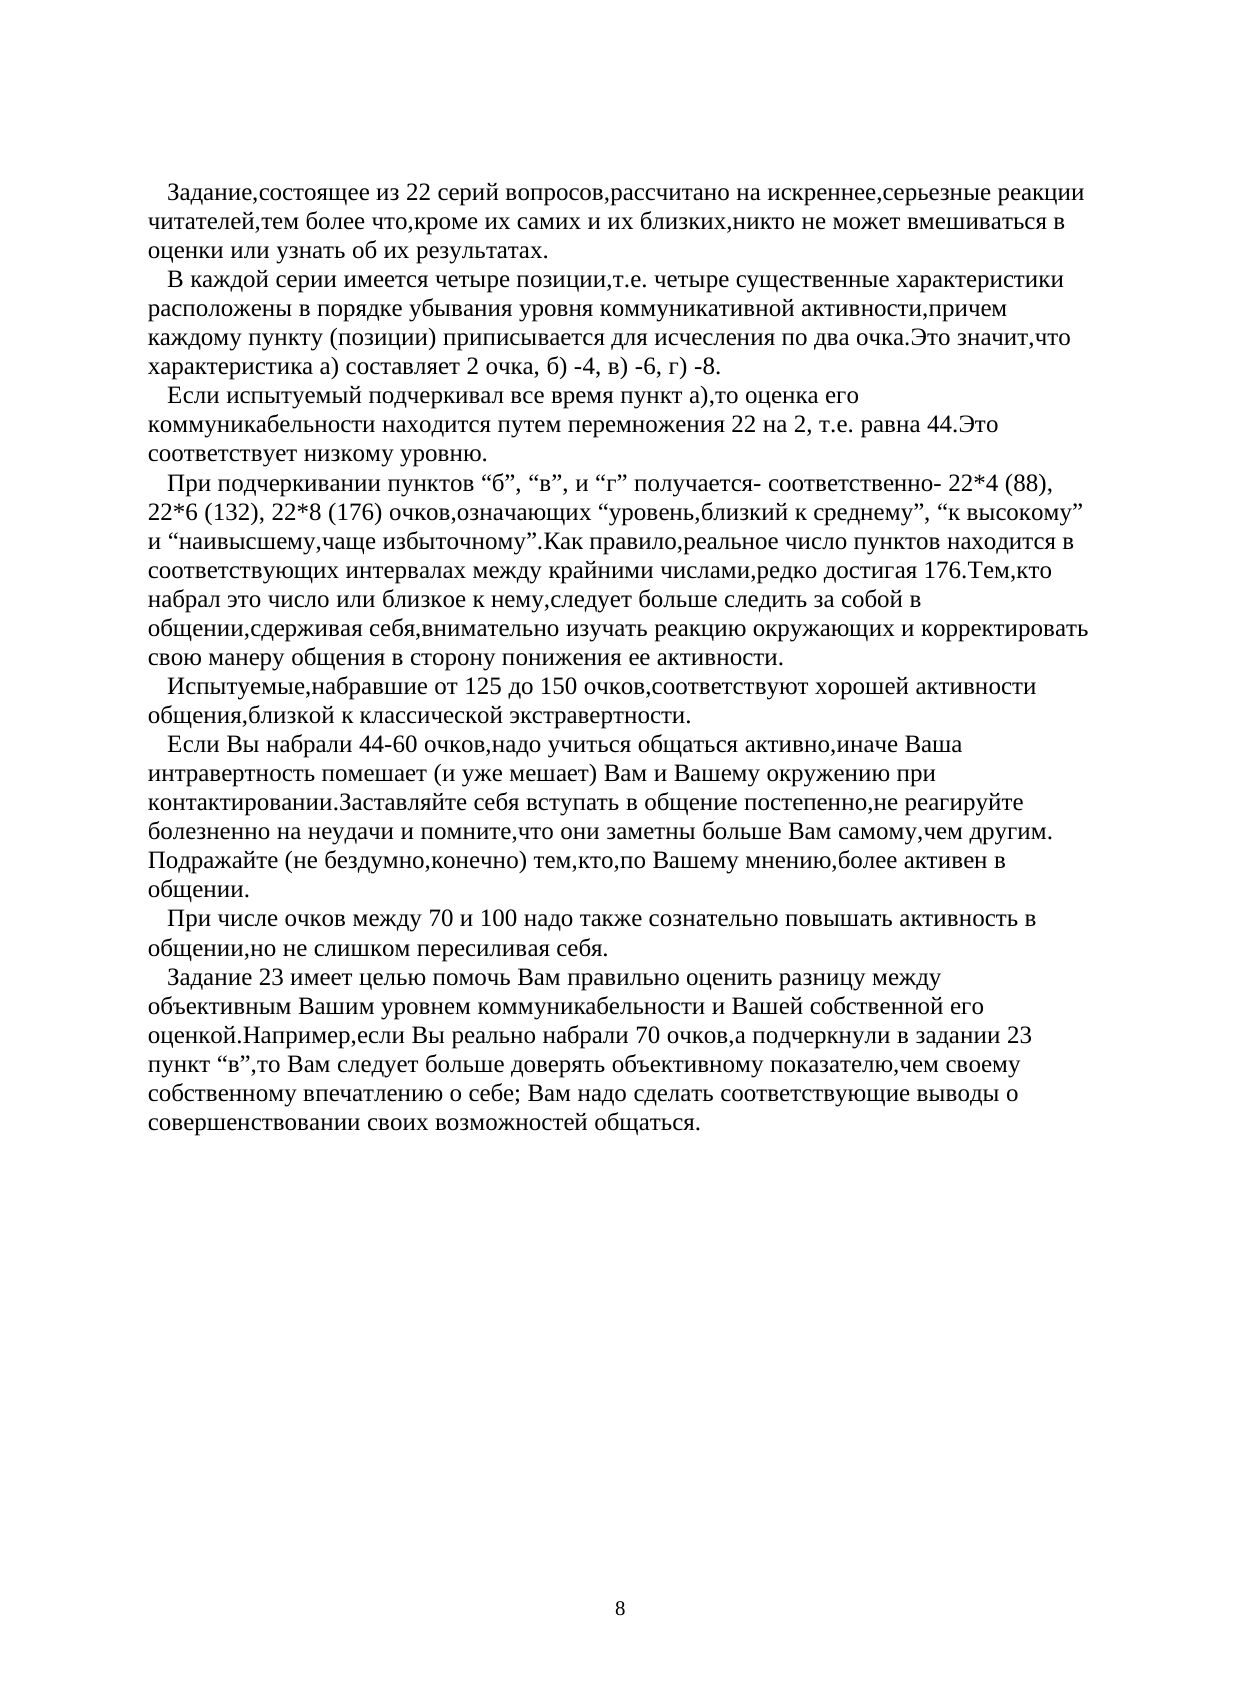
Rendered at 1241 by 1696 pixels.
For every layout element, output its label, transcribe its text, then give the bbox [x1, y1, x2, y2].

text При числе очков между 70 и 100 надо также сознательно повышать активность в общении,но не слишком пересиливая себя. [148, 903, 1092, 961]
text Задание,состоящее из 22 серий вопросов,рассчитано на искреннее,серьезные реакции читателей,тем более что,кроме их самих и их близких,никто не может вмешиваться в оценки или узнать об их результатах. [148, 177, 1092, 264]
text В каждой серии имеется четыре позиции,т.е. четыре существенные характеристики расположены в порядке убывания уровня коммуникативной активности,причем каждому пункту (позиции) приписывается для исчесления по два очка.Это значит,что характеристика а) составляет 2 очка, б) -4, в) -6, г) -8. [148, 264, 1092, 380]
text При подчеркивании пунктов “б”, “в”, и “г” получается- соответственно- 22*4 (88), 22*6 (132), 22*8 (176) очков,означающих “уровень,близкий к среднему”, “к высокому” и “наивысшему,чаще избыточному”.Как правило,реальное число пунктов находится в соответствующих интервалах между крайними числами,редко достигая 176.Тем,кто набрал это число или близкое к нему,следует больше следить за собой в общении,сдерживая себя,внимательно изучать реакцию окружающих и корректировать свою манеру общения в сторону понижения ее активности. [148, 467, 1092, 671]
text Задание 23 имеет целью помочь Вам правильно оценить разницу между объективным Вашим уровнем коммуникабельности и Вашей собственной его оценкой.Например,если Вы реально набрали 70 очков,а подчеркнули в задании 23 пункт “в”,то Вам следует больше доверять объективному показателю,чем своему собственному впечатлению о себе; Вам надо сделать соответствующие выводы о совершенствовании своих возможностей общаться. [148, 961, 1092, 1136]
text Испытуемые,набравшие от 125 до 150 очков,соответствуют хорошей активности общения,близкой к классической экстравертности. [148, 671, 1092, 729]
text Если испытуемый подчеркивал все время пункт а),то оценка его коммуникабельности находится путем перемножения 22 на 2, т.е. равна 44.Это соответствует низкому уровню. [148, 380, 1092, 467]
text Подражайте (не бездумно,конечно) тем,кто,по Вашему мнению,более активен в общении. [148, 845, 1092, 903]
text Если Вы набрали 44-60 очков,надо учиться общаться активно,иначе Ваша интравертность помешает (и уже мешает) Вам и Вашему окружению при контактировании.Заставляйте себя вступать в общение постепенно,не реагируйте болезненно на неудачи и помните,что они заметны больше Вам самому,чем другим. [148, 729, 1092, 845]
